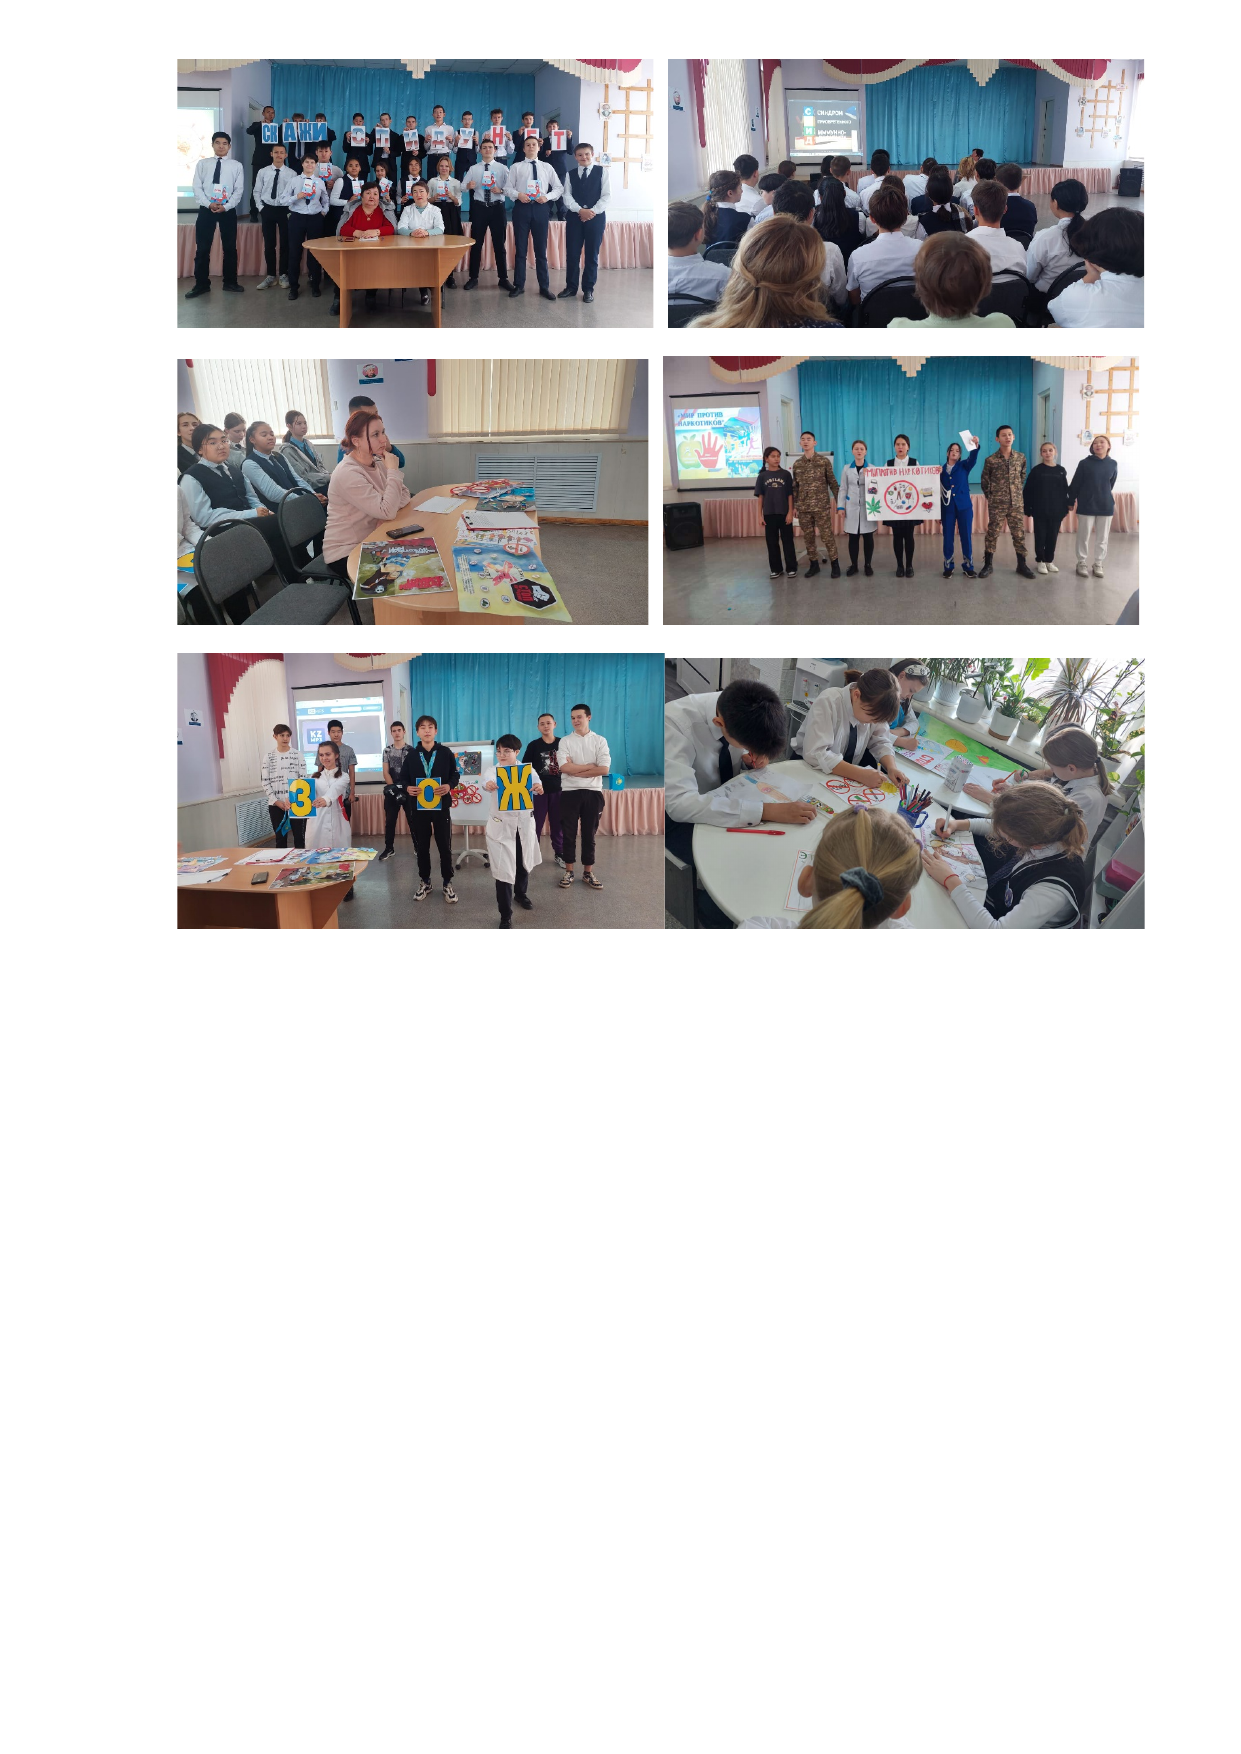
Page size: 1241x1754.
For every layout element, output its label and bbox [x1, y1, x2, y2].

picture [177, 59, 654, 328]
picture [177, 359, 649, 625]
picture [668, 59, 1145, 328]
picture [663, 356, 1140, 625]
picture [177, 653, 1145, 929]
